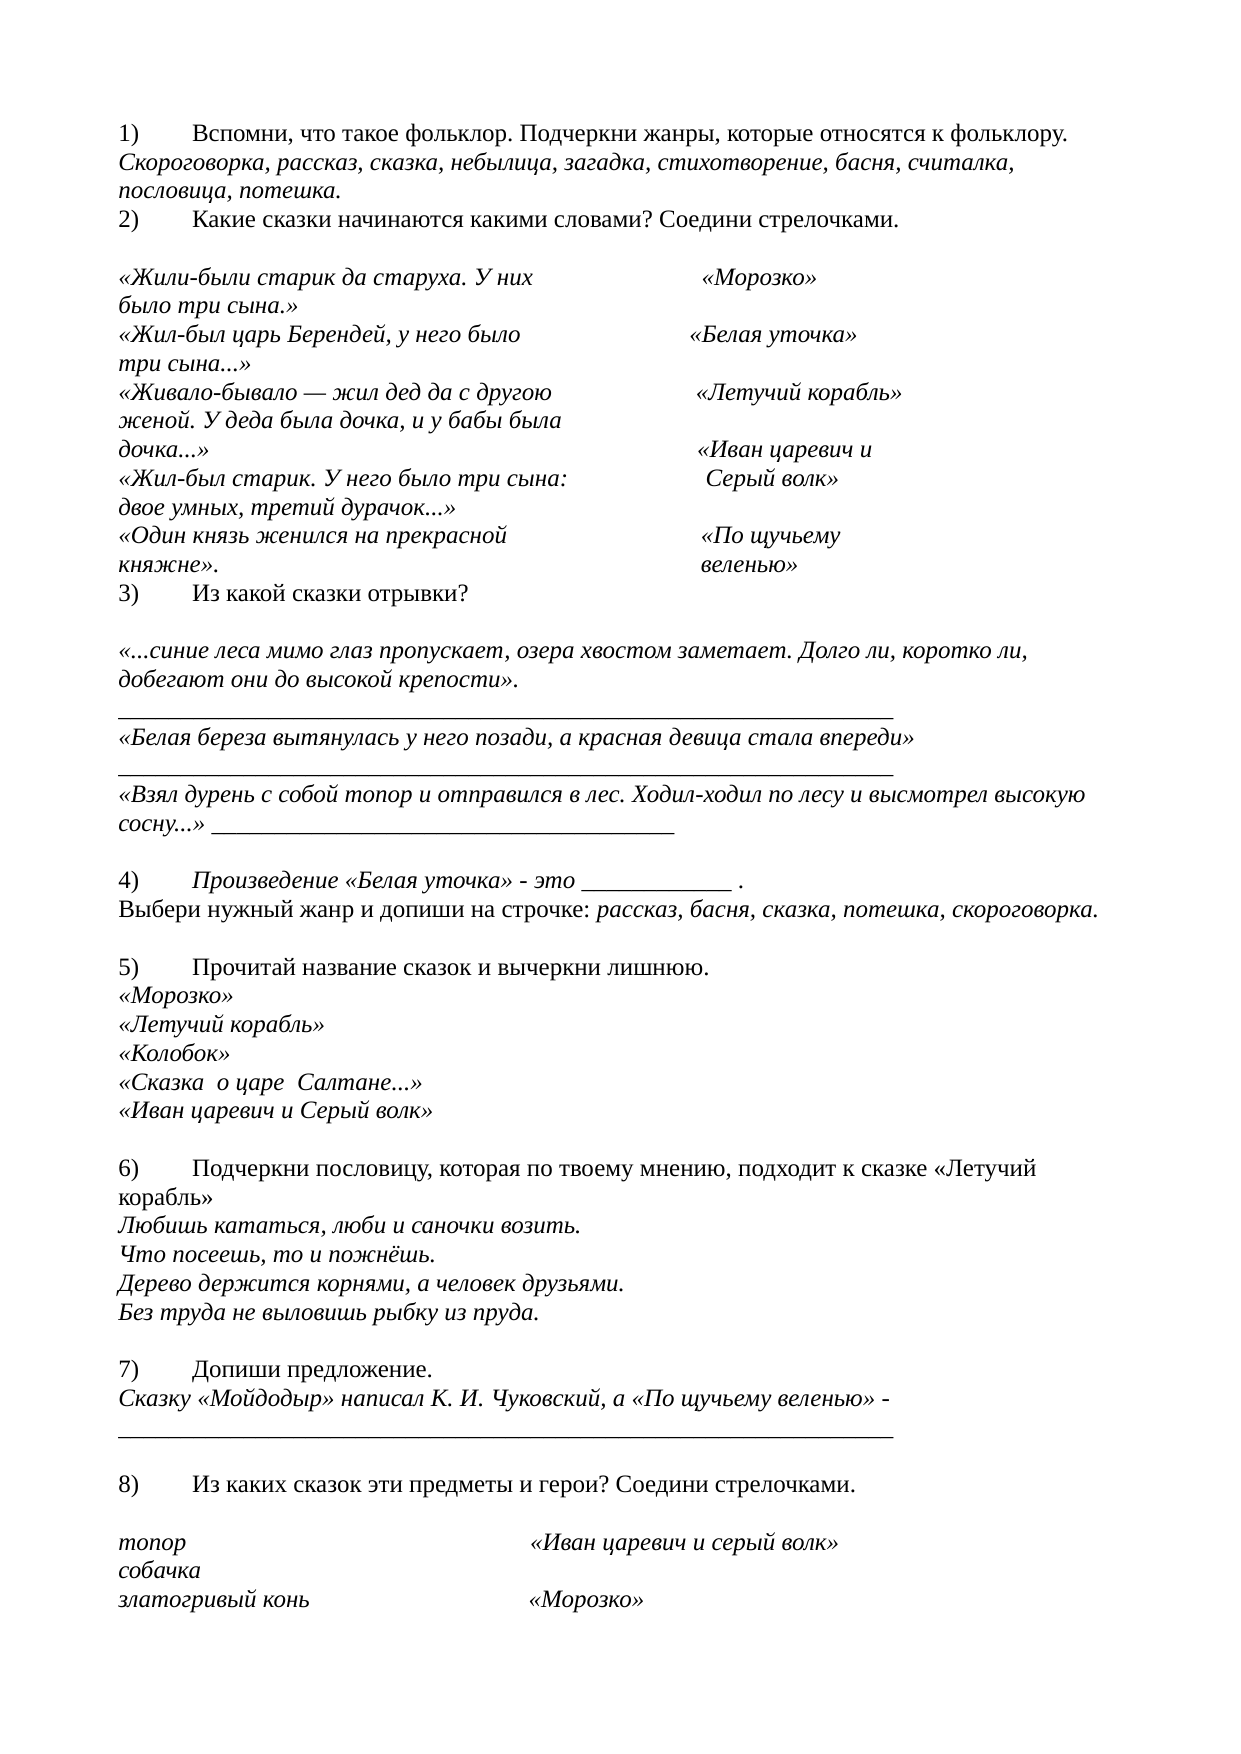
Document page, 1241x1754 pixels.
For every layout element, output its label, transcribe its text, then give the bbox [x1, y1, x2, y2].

text «Колобок» [118, 1038, 1122, 1067]
text «Летучий корабль» [118, 1009, 1122, 1038]
text княжне». веленью» [118, 549, 1122, 578]
text ______________________________________________________________ [118, 693, 1122, 722]
text «Белая береза вытянулась у него позади, а красная девица стала впереди» ______________________________________________________________ [118, 722, 1122, 779]
text Сказку «Мойдодыр» написал К. И. Чуковский, а «По щучьему веленью» - ______________________________________________________________ [118, 1383, 1122, 1441]
text златогривый конь «Морозко» [118, 1584, 1122, 1613]
list Из какой сказки отрывки? [118, 578, 1122, 607]
text «Сказка о царе Салтане...» [118, 1067, 1122, 1096]
text «Иван царевич и Серый волк» [118, 1096, 1122, 1124]
text топор «Иван царевич и серый волк» [118, 1527, 1122, 1556]
text Выбери нужный жанр и допиши на строчке: рассказ, басня, сказка, потешка, скороговорка. [118, 894, 1122, 923]
list Из каких сказок эти предметы и герои? Соедини стрелочками. [118, 1469, 1122, 1498]
text «Один князь женился на прекрасной «По щучьему [118, 521, 1122, 549]
text «Жили-были старик да старуха. У них «Морозко» [118, 262, 1122, 291]
text двое умных, третий дурачок...» [118, 492, 1122, 521]
text Без труда не выловишь рыбку из пруда. [118, 1297, 1122, 1326]
text собачка [118, 1556, 1122, 1584]
list Вспомни, что такое фольклор. Подчеркни жанры, которые относятся к фольклору. [118, 118, 1122, 147]
list Какие сказки начинаются какими словами? Соедини стрелочками. [118, 204, 1122, 233]
text «Взял дурень с собой топор и отправился в лес. Ходил-ходил по лесу и высмотрел высокую сосну...» _____________________________________ [118, 779, 1122, 837]
text женой. У деда была дочка, и у бабы была [118, 406, 1122, 434]
list Произведение «Белая уточка» - это ____________ . [118, 866, 1122, 894]
text «Жил-был царь Берендей, у него было «Белая уточка» [118, 319, 1122, 348]
list Подчеркни пословицу, которая по твоему мнению, подходит к сказке «Летучий корабль» [118, 1153, 1122, 1211]
text три сына...» [118, 348, 1122, 377]
list Прочитай название сказок и вычеркни лишнюю. [118, 952, 1122, 981]
list Допиши предложение. [118, 1354, 1122, 1383]
text Дерево держится корнями, а человек друзьями. [118, 1268, 1122, 1297]
text «Морозко» [118, 981, 1122, 1009]
text было три сына.» [118, 291, 1122, 319]
text «Жил-был старик. У него было три сына: Серый волк» [118, 463, 1122, 492]
text Что посеешь, то и пожнёшь. [118, 1239, 1122, 1268]
text Скороговорка, рассказ, сказка, небылица, загадка, стихотворение, басня, считалка, пословица, потешка. [118, 147, 1122, 204]
text дочка...» «Иван царевич и [118, 434, 1122, 463]
text «...синие леса мимо глаз пропускает, озера хвостом заметает. Долго ли, коротко ли, добегают они до высокой крепости». [118, 636, 1122, 693]
text «Живало-бывало — жил дед да с другою «Летучий корабль» [118, 377, 1122, 406]
text Любишь кататься, люби и саночки возить. [118, 1211, 1122, 1239]
